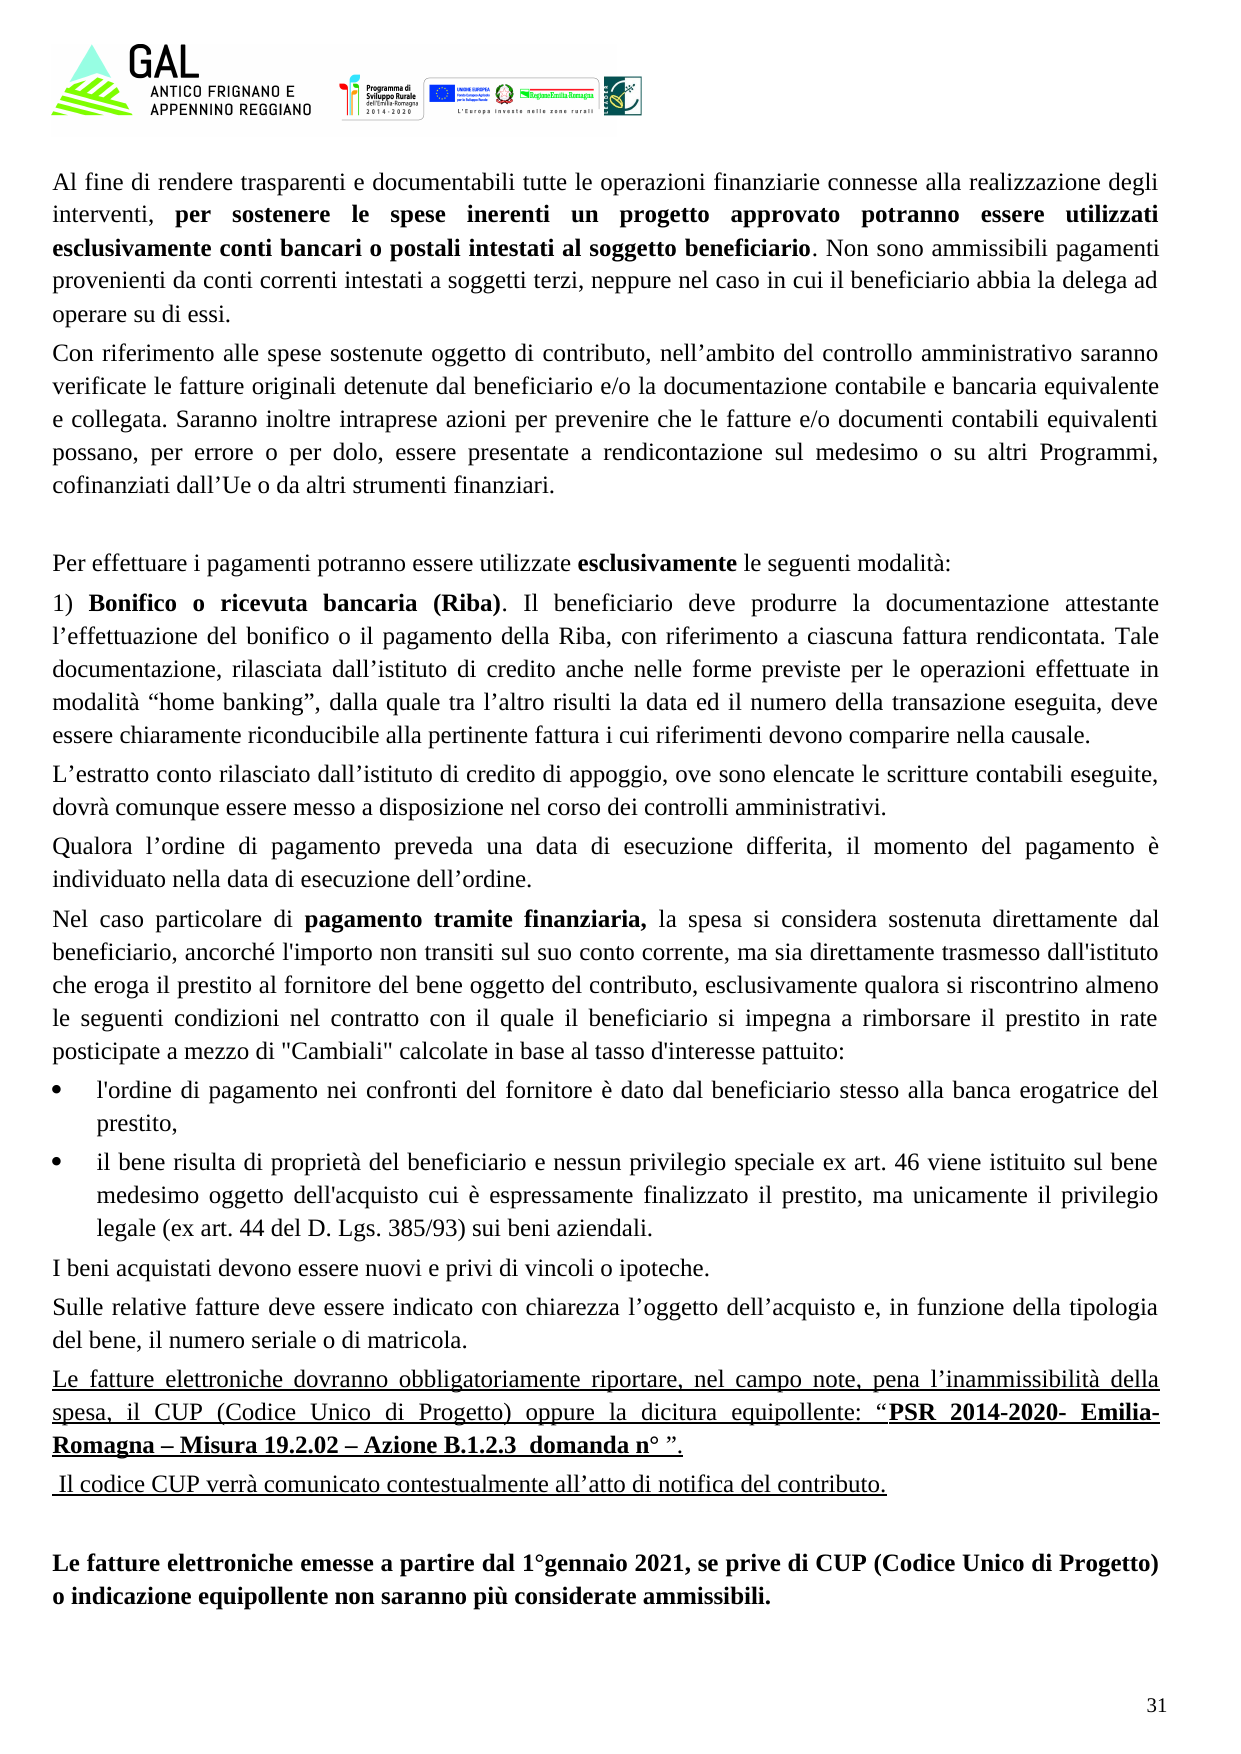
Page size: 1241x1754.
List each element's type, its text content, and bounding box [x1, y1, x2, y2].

picture [51, 44, 642, 137]
text Nel caso particolare di pagamento tramite finanziaria, la spesa si considera sostenuta direttamente dal beneficiario, ancorché l'importo non transiti sul suo conto corrente, ma sia direttamente trasmesso dall'istituto che eroga il prestito al fornitore del bene oggetto del contributo, esclusivamente qualora si riscontrino almeno le seguenti condizioni nel contratto con il quale il beneficiario si impegna a rimborsare il prestito in rate posticipate a mezzo di "Cambiali" calcolate in base al tasso d'interesse pattuito: [52, 904, 1160, 1064]
text Al fine di rendere trasparenti e documentabili tutte le operazioni finanziarie connesse alla realizzazione degli interventi, per sostenere le spese inerenti un progetto approvato potranno essere utilizzati esclusivamente conti bancari o postali intestati al soggetto beneficiario. Non sono ammissibili pagamenti provenienti da conti correnti intestati a soggetti terzi, neppure nel caso in cui il beneficiario abbia la delega ad operare su di essi. [52, 167, 1160, 327]
list l'ordine di pagamento nei confronti del fornitore è dato dal beneficiario stesso alla banca erogatrice del prestito, [52, 1075, 1160, 1137]
text Con riferimento alle spese sostenute oggetto di contributo, nell’ambito del controllo amministrativo saranno verificate le fatture originali detenute dal beneficiario e/o la documentazione contabile e bancaria equivalente e collegata. Saranno inoltre intraprese azioni per prevenire che le fatture e/o documenti contabili equivalenti possano, per errore o per dolo, essere presentate a rendicontazione sul medesimo o su altri Programmi, cofinanziati dall’Ue o da altri strumenti finanziari. [52, 338, 1160, 499]
text Per effettuare i pagamenti potranno essere utilizzate esclusivamente le seguenti modalità: [52, 548, 1160, 577]
text Le fatture elettroniche emesse a partire dal 1°gennaio 2021, se prive di CUP (Codice Unico di Progetto) o indicazione equipollente non saranno più considerate ammissibili. [52, 1548, 1160, 1610]
text Le fatture elettroniche dovranno obbligatoriamente riportare, nel campo note, pena l’inammissibilità della spesa, il CUP (Codice Unico di Progetto) oppure la dicitura equipollente: “PSR 2014-2020- Emilia-Romagna – Misura 19.2.02 – Azione B.1.2.3 domanda n° ”. [52, 1364, 1160, 1389]
text Il codice CUP verrà comunicato contestualmente all’atto di notifica del contributo. [52, 1469, 1160, 1498]
text I beni acquistati devono essere nuovi e privi di vincoli o ipoteche. [52, 1253, 1160, 1281]
text L’estratto conto rilasciato dall’istituto di credito di appoggio, ove sono elencate le scritture contabili eseguite, dovrà comunque essere messo a disposizione nel corso dei controlli amministrativi. [52, 759, 1160, 821]
text Le fatture elettroniche dovranno obbligatoriamente riportare, nel campo note, pena l’inammissibilità della spesa, il CUP (Codice Unico di Progetto) oppure la dicitura equipollente: “PSR 2014-2020- Emilia-Romagna – Misura 19.2.02 – Azione B.1.2.3 domanda n° ”. [52, 1423, 1160, 1459]
text Le fatture elettroniche dovranno obbligatoriamente riportare, nel campo note, pena l’inammissibilità della spesa, il CUP (Codice Unico di Progetto) oppure la dicitura equipollente: “PSR 2014-2020- Emilia-Romagna – Misura 19.2.02 – Azione B.1.2.3 domanda n° ”. [52, 1391, 1160, 1422]
text 1) Bonifico o ricevuta bancaria (Riba). Il beneficiario deve produrre la documentazione attestante l’effettuazione del bonifico o il pagamento della Riba, con riferimento a ciascuna fattura rendicontata. Tale documentazione, rilasciata dall’istituto di credito anche nelle forme previste per le operazioni effettuate in modalità “home banking”, dalla quale tra l’altro risulti la data ed il numero della transazione eseguita, deve essere chiaramente riconducibile alla pertinente fattura i cui riferimenti devono comparire nella causale. [52, 588, 1160, 749]
list il bene risulta di proprietà del beneficiario e nessun privilegio speciale ex art. 46 viene istituito sul bene medesimo oggetto dell'acquisto cui è espressamente finalizzato il prestito, ma unicamente il privilegio legale (ex art. 44 del D. Lgs. 385/93) sui beni aziendali. [52, 1147, 1160, 1242]
text Sulle relative fatture deve essere indicato con chiarezza l’oggetto dell’acquisto e, in funzione della tipologia del bene, il numero seriale o di matricola. [52, 1292, 1160, 1354]
text Qualora l’ordine di pagamento preveda una data di esecuzione differita, il momento del pagamento è individuato nella data di esecuzione dell’ordine. [52, 831, 1160, 893]
